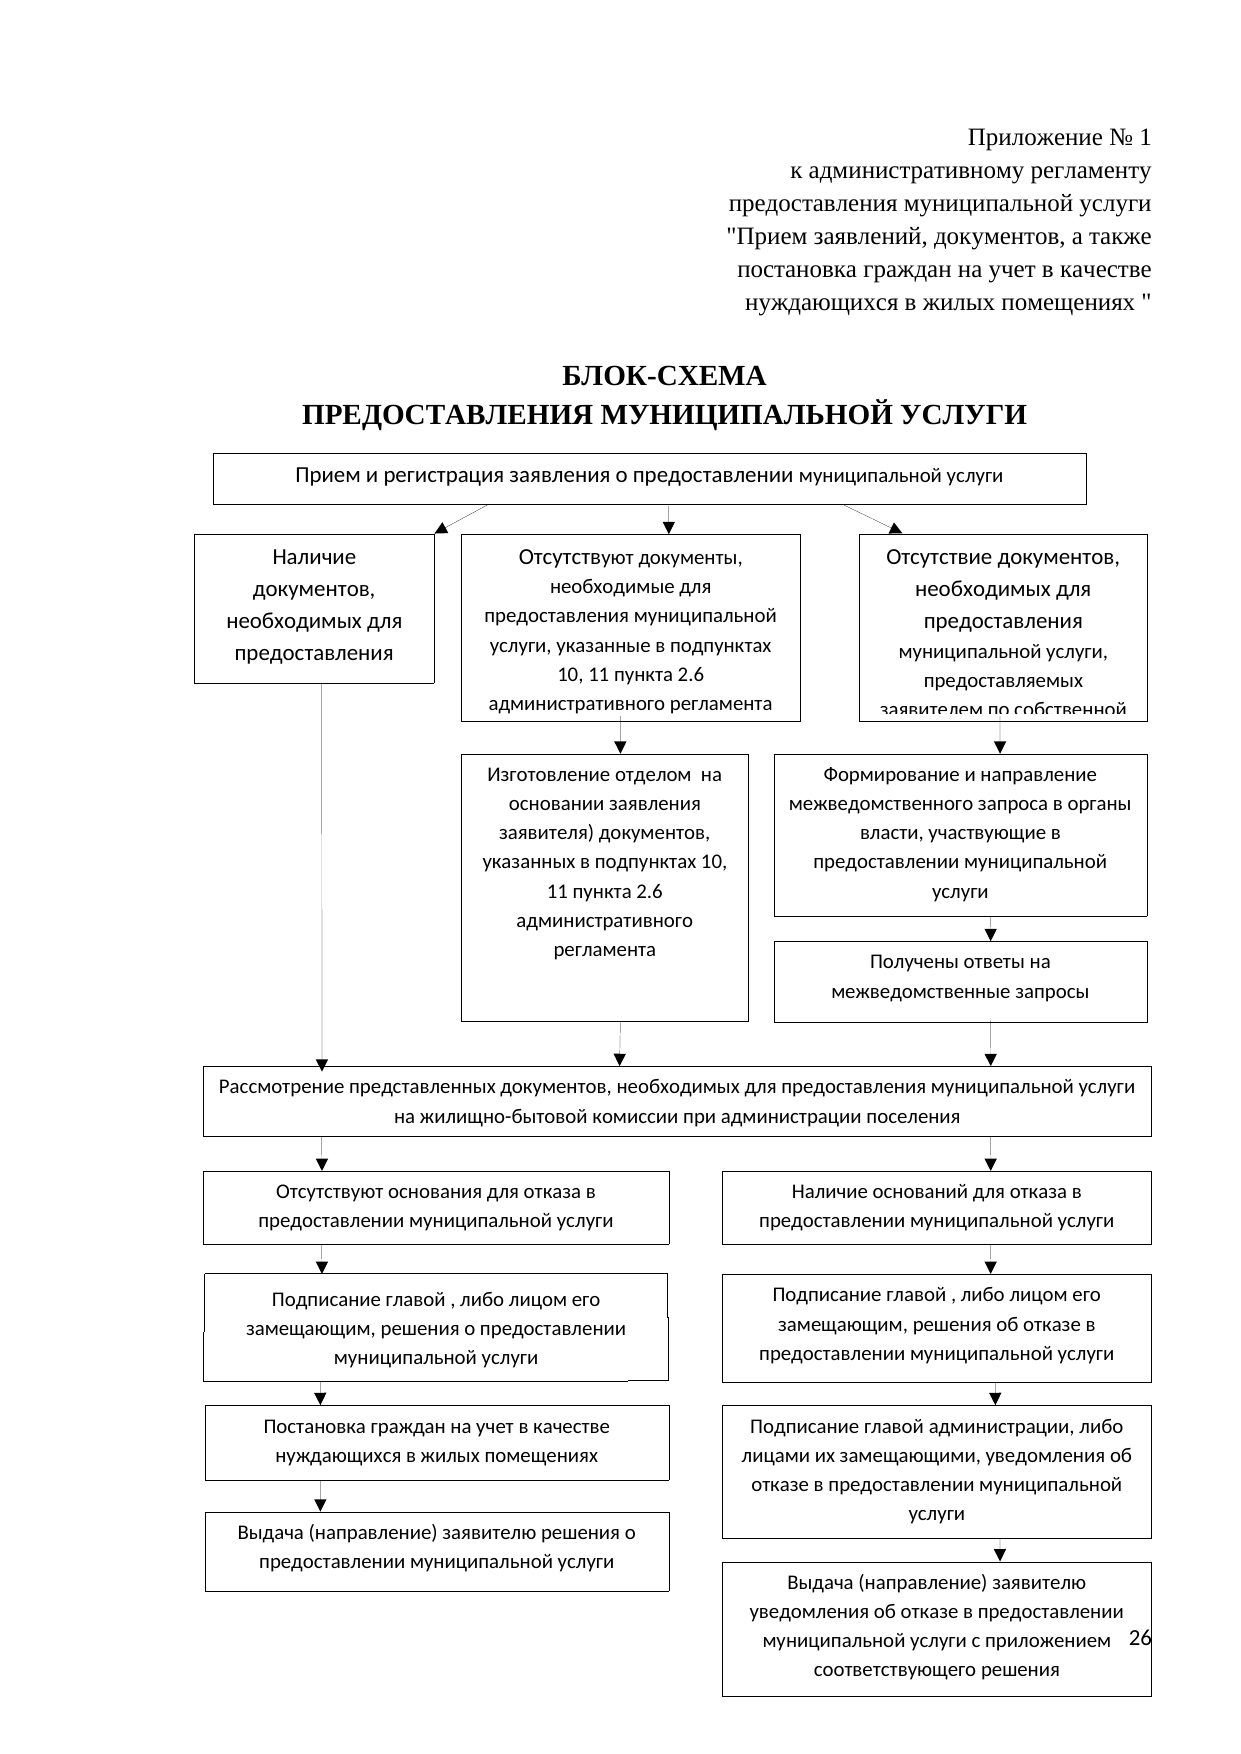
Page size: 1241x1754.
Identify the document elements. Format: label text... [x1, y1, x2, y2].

text Приложение № 1 [177, 122, 1152, 150]
title БЛОК-СХЕМА [177, 358, 1152, 392]
text к административному регламенту [177, 155, 1152, 183]
text предоставления муниципальной услуги [177, 188, 1152, 216]
text "Прием заявлений, документов, а также [177, 221, 1152, 249]
title ПРЕДОСТАВЛЕНИЯ МУНИЦИПАЛЬНОЙ УСЛУГИ [177, 397, 1152, 430]
text нуждающихся в жилых помещениях " [177, 287, 1152, 316]
text постановка граждан на учет в качестве [177, 254, 1152, 282]
